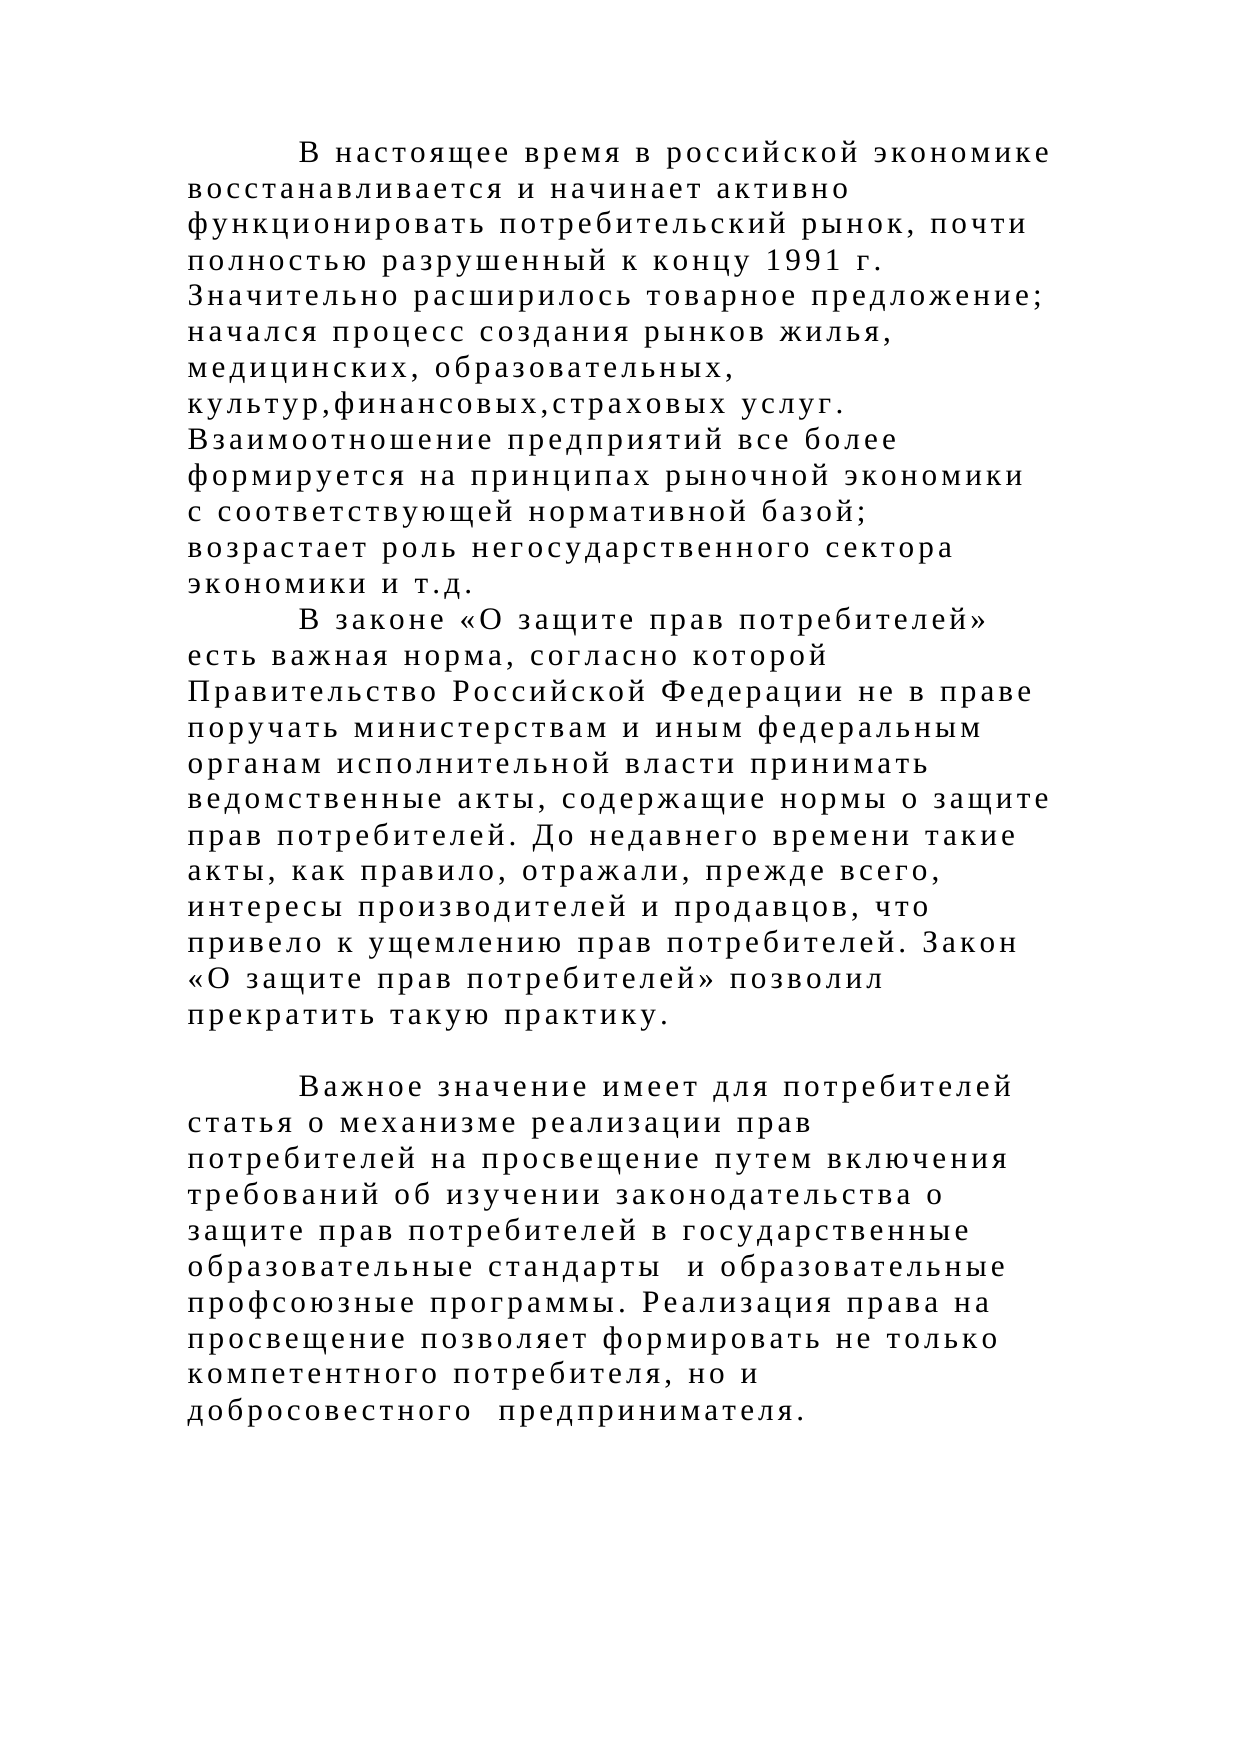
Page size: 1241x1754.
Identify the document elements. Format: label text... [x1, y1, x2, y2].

text В настоящее время в российской экономике восстанавливается и начинает активно функционировать потребительский рынок, почти полностью разрушенный к концу 1991 г. Значительно расширилось товарное предложение; начался процесс создания рынков жилья, медицинских, образовательных, культур,финансовых,страховых услуг. Взаимоотношение предприятий все более формируется на принципах рыночной экономики с соответствующей нормативной базой; возрастает роль негосударственного сектора экономики и т.д. [187, 133, 1053, 600]
text В законе «О защите прав потребителей» есть важная норма, согласно которой Правительство Российской Федерации не в праве поручать министерствам и иным федеральным органам исполнительной власти принимать ведомственные акты, содержащие нормы о защите прав потребителей. До недавнего времени такие акты, как правило, отражали, прежде всего, интересы производителей и продавцов, что привело к ущемлению прав потребителей. Закон «О защите прав потребителей» позволил прекратить такую практику. [187, 600, 1053, 1031]
text Важное значение имеет для потребителей статья о механизме реализации прав потребителей на просвещение путем включения требований об изучении законодательства о защите прав потребителей в государственные образовательные стандарты и образовательные профсоюзные программы. Реализация права на просвещение позволяет формировать не только компетентного потребителя, но и добросовестного предпринимателя. [187, 1067, 1053, 1427]
